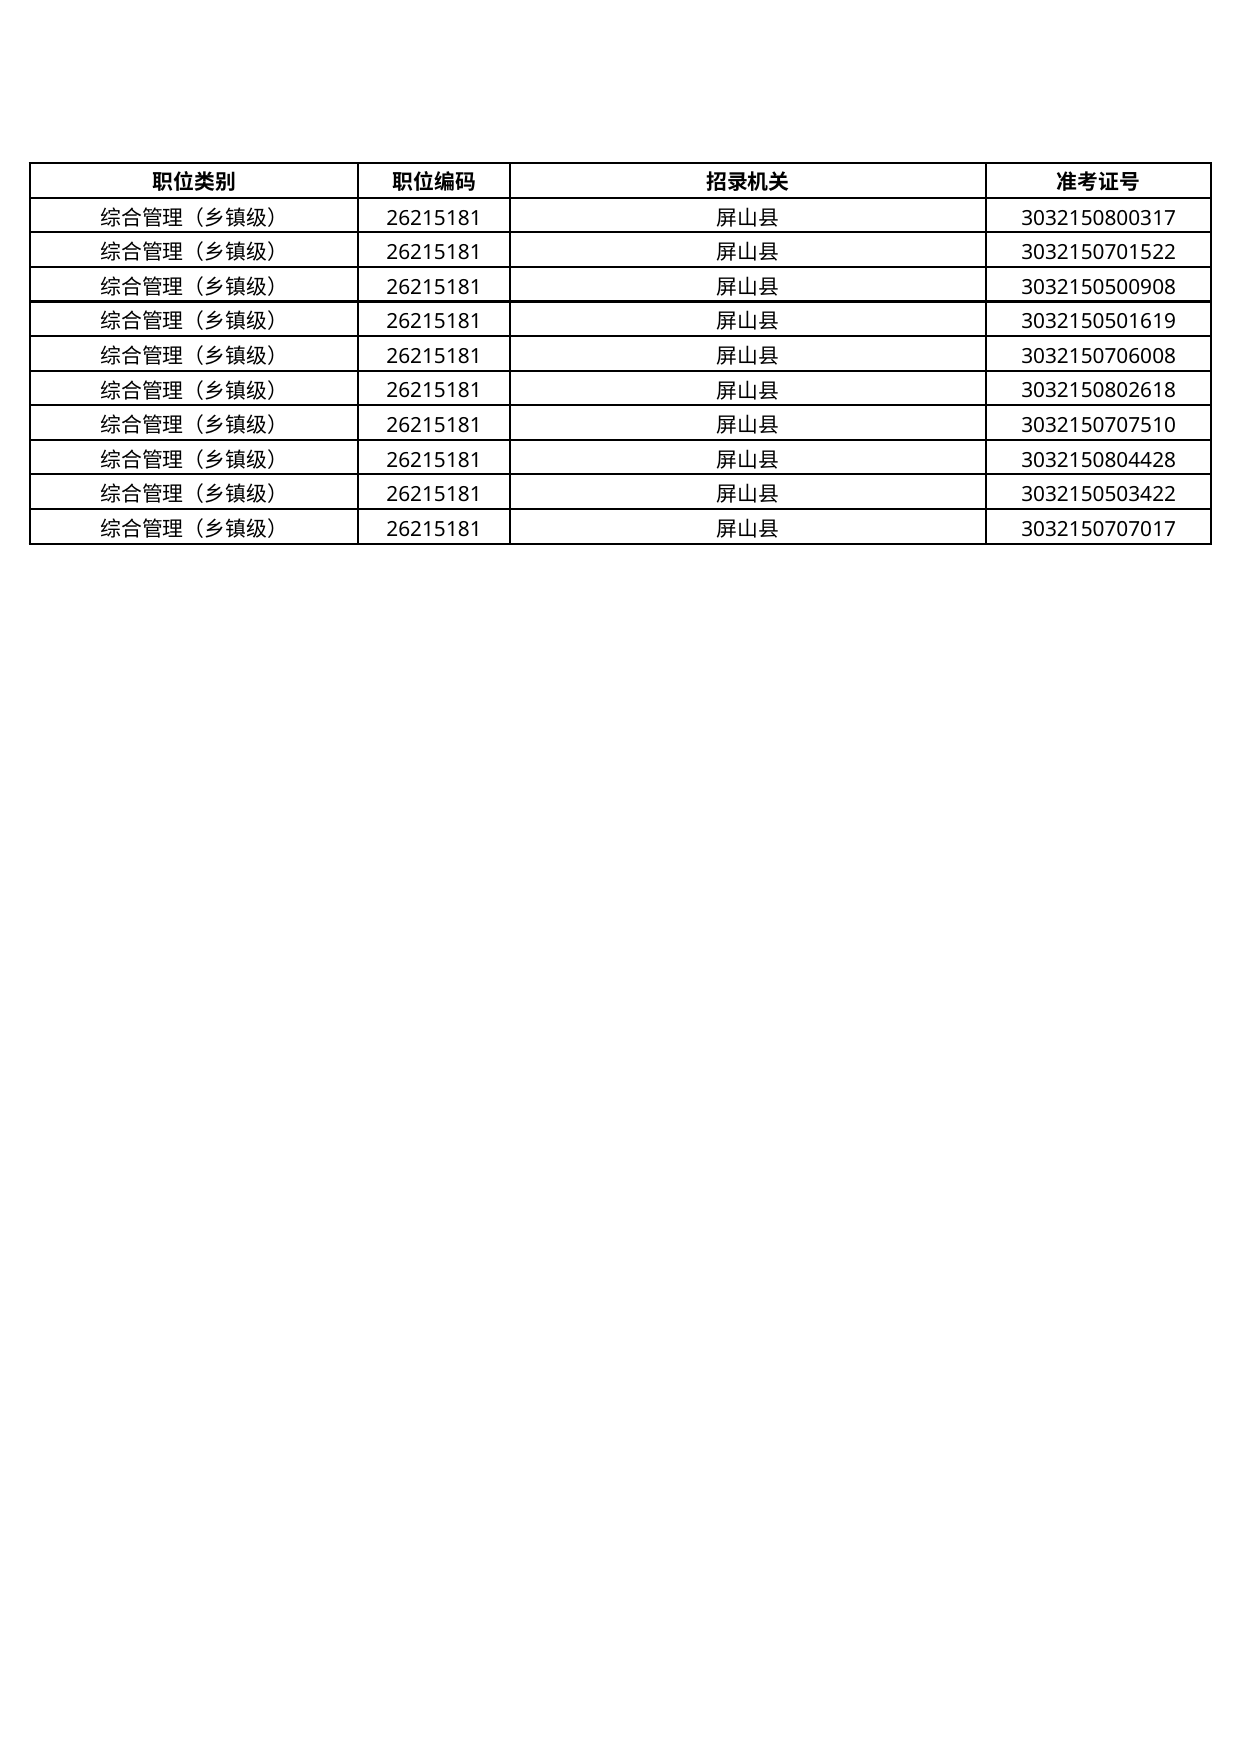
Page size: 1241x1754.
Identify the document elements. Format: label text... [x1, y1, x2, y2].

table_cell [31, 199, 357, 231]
table_header 职位类别 [31, 164, 357, 197]
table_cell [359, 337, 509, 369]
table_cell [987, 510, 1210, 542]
table_header 招录机关 [511, 164, 985, 197]
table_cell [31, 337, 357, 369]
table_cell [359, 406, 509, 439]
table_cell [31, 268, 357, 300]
table_header 准考证号 [987, 164, 1210, 197]
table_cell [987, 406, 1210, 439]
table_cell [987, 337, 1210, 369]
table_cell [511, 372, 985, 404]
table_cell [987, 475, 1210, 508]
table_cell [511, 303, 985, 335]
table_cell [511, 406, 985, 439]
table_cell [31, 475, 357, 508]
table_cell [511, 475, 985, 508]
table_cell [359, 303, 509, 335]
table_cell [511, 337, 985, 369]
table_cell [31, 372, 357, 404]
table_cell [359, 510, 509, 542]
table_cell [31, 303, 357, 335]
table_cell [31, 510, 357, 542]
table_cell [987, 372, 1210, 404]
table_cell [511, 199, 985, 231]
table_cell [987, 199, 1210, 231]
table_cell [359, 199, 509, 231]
table_header 职位编码 [359, 164, 509, 197]
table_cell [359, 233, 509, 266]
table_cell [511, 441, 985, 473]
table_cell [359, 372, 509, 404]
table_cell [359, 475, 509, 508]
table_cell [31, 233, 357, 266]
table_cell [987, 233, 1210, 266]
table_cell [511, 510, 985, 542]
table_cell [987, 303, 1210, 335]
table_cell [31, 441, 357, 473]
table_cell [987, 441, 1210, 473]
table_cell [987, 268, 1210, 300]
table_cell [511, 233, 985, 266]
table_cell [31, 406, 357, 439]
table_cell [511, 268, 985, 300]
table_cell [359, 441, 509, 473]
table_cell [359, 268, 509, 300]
